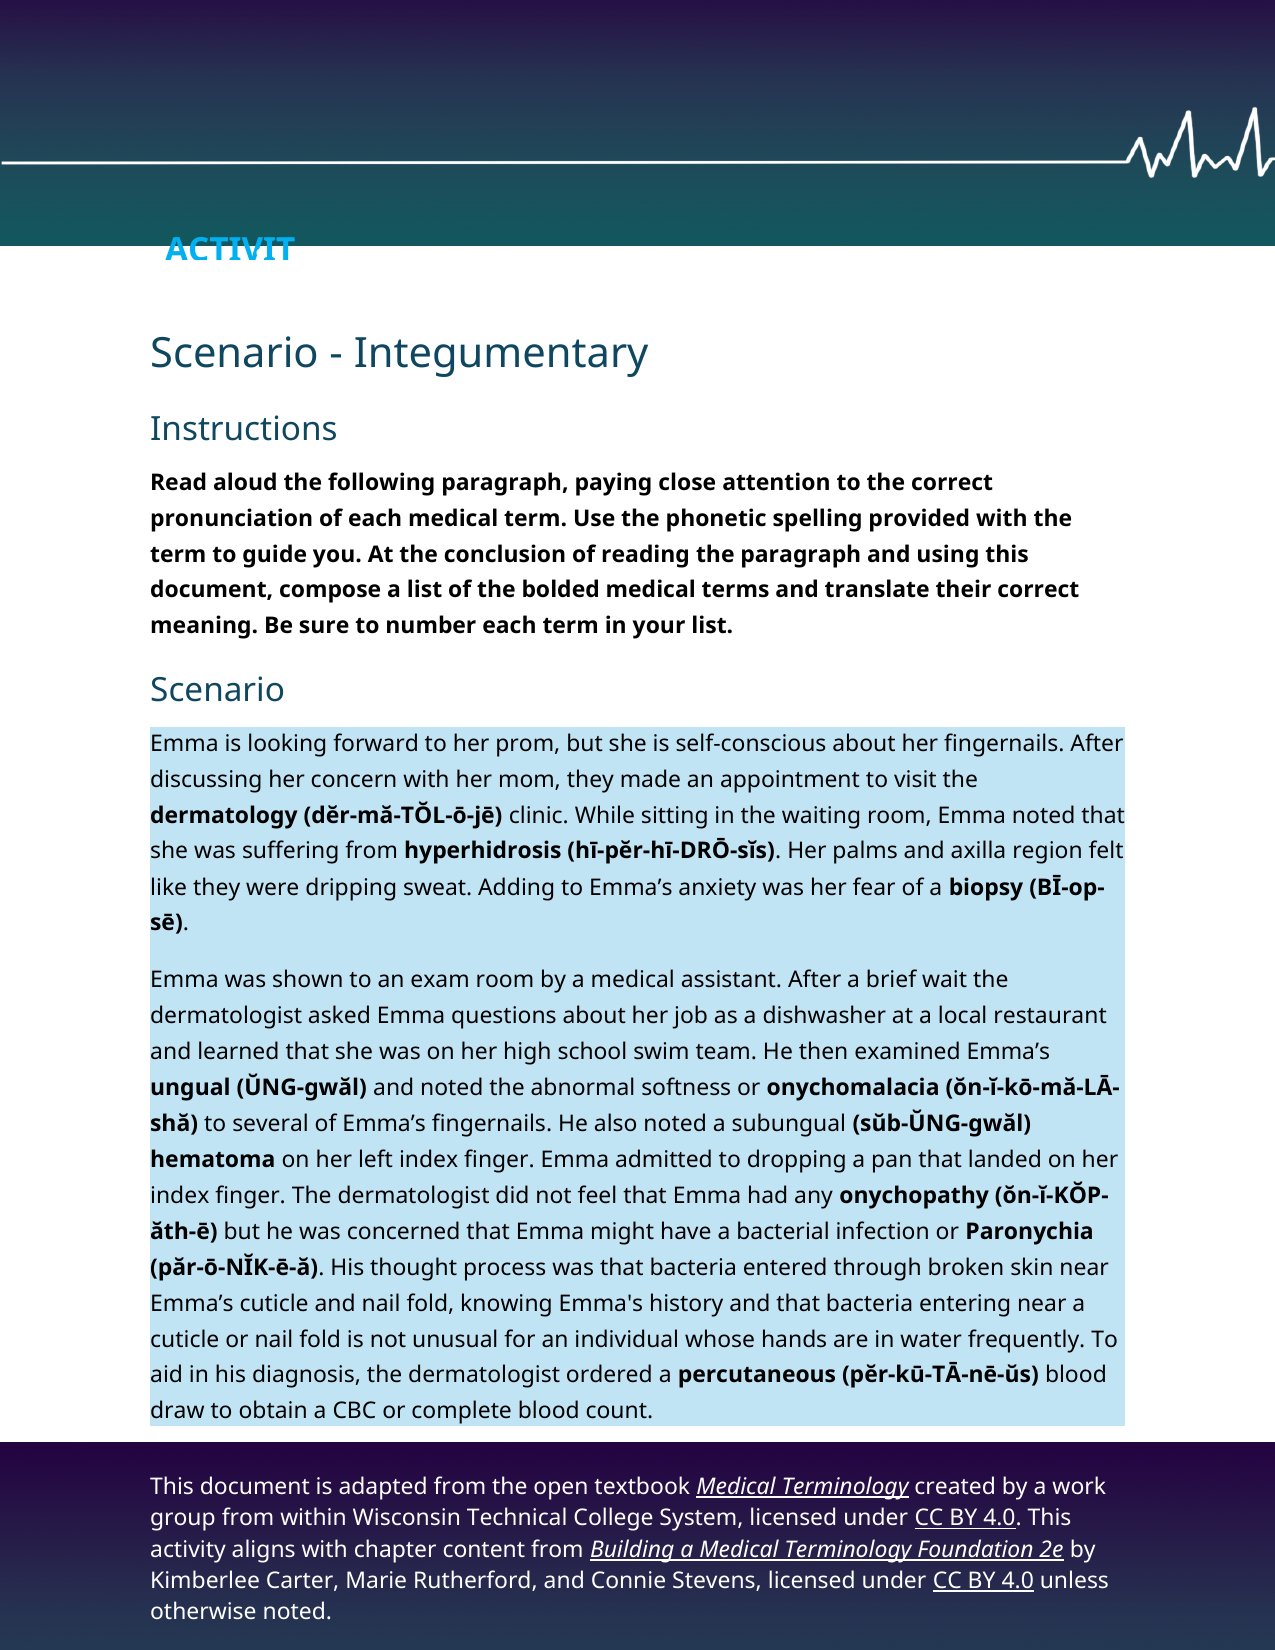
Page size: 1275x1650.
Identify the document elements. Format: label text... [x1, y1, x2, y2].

picture [197, 241, 215, 246]
text Read aloud the following paragraph, paying close attention to the correct pronunciation of each medical term. Use the phonetic spelling provided with the term to guide you. At the conclusion of reading the paragraph and using this document, compose a list of the bolded medical terms and translate their correct meaning. Be sure to number each term in your list. [150, 466, 1125, 641]
subtitle Scenario [150, 666, 1125, 712]
picture [0, 0, 1275, 246]
subtitle Scenario - Integumentary [150, 323, 1125, 380]
text Emma was shown to an exam room by a medical assistant. After a brief wait the dermatologist asked Emma questions about her job as a dishwasher at a local restaurant and learned that she was on her high school swim team. He then examined Emma’s ungual (ŬNG-gwăl) and noted the abnormal softness or onychomalacia (ŏn-ĭ-kō-mă-LĀ-shă) to several of Emma’s fingernails. He also noted a subungual (sŭb-ŬNG-gwăl) hematoma on her left index finger. Emma admitted to dropping a pan that landed on her index finger. The dermatologist did not feel that Emma had any onychopathy (ŏn-ĭ-KŎP-ăth-ē) but he was concerned that Emma might have a bacterial infection or Paronychia (păr-ō-NĬK-ē-ă). His thought process was that bacteria entered through broken skin near Emma’s cuticle and nail fold, knowing Emma's history and that bacteria entering near a cuticle or nail fold is not unusual for an individual whose hands are in water frequently. To aid in his diagnosis, the dermatologist ordered a percutaneous (pĕr-kū-TĀ-nē-ŭs) blood draw to obtain a CBC or complete blood count. [150, 963, 1125, 1426]
picture [0, 1442, 1275, 1650]
text Emma is looking forward to her prom, but she is self-conscious about her fingernails. After discussing her concern with her mom, they made an appointment to visit the dermatology (dĕr-mă-TŎL-ō-jē) clinic. While sitting in the waiting room, Emma noted that she was suffering from hyperhidrosis (hī-pĕr-hī-DRŌ-sĭs). Her palms and axilla region felt like they were dripping sweat. Adding to Emma’s anxiety was her fear of a biopsy (BĪ-op-sē). [150, 727, 1125, 938]
subtitle Instructions [150, 405, 1125, 451]
